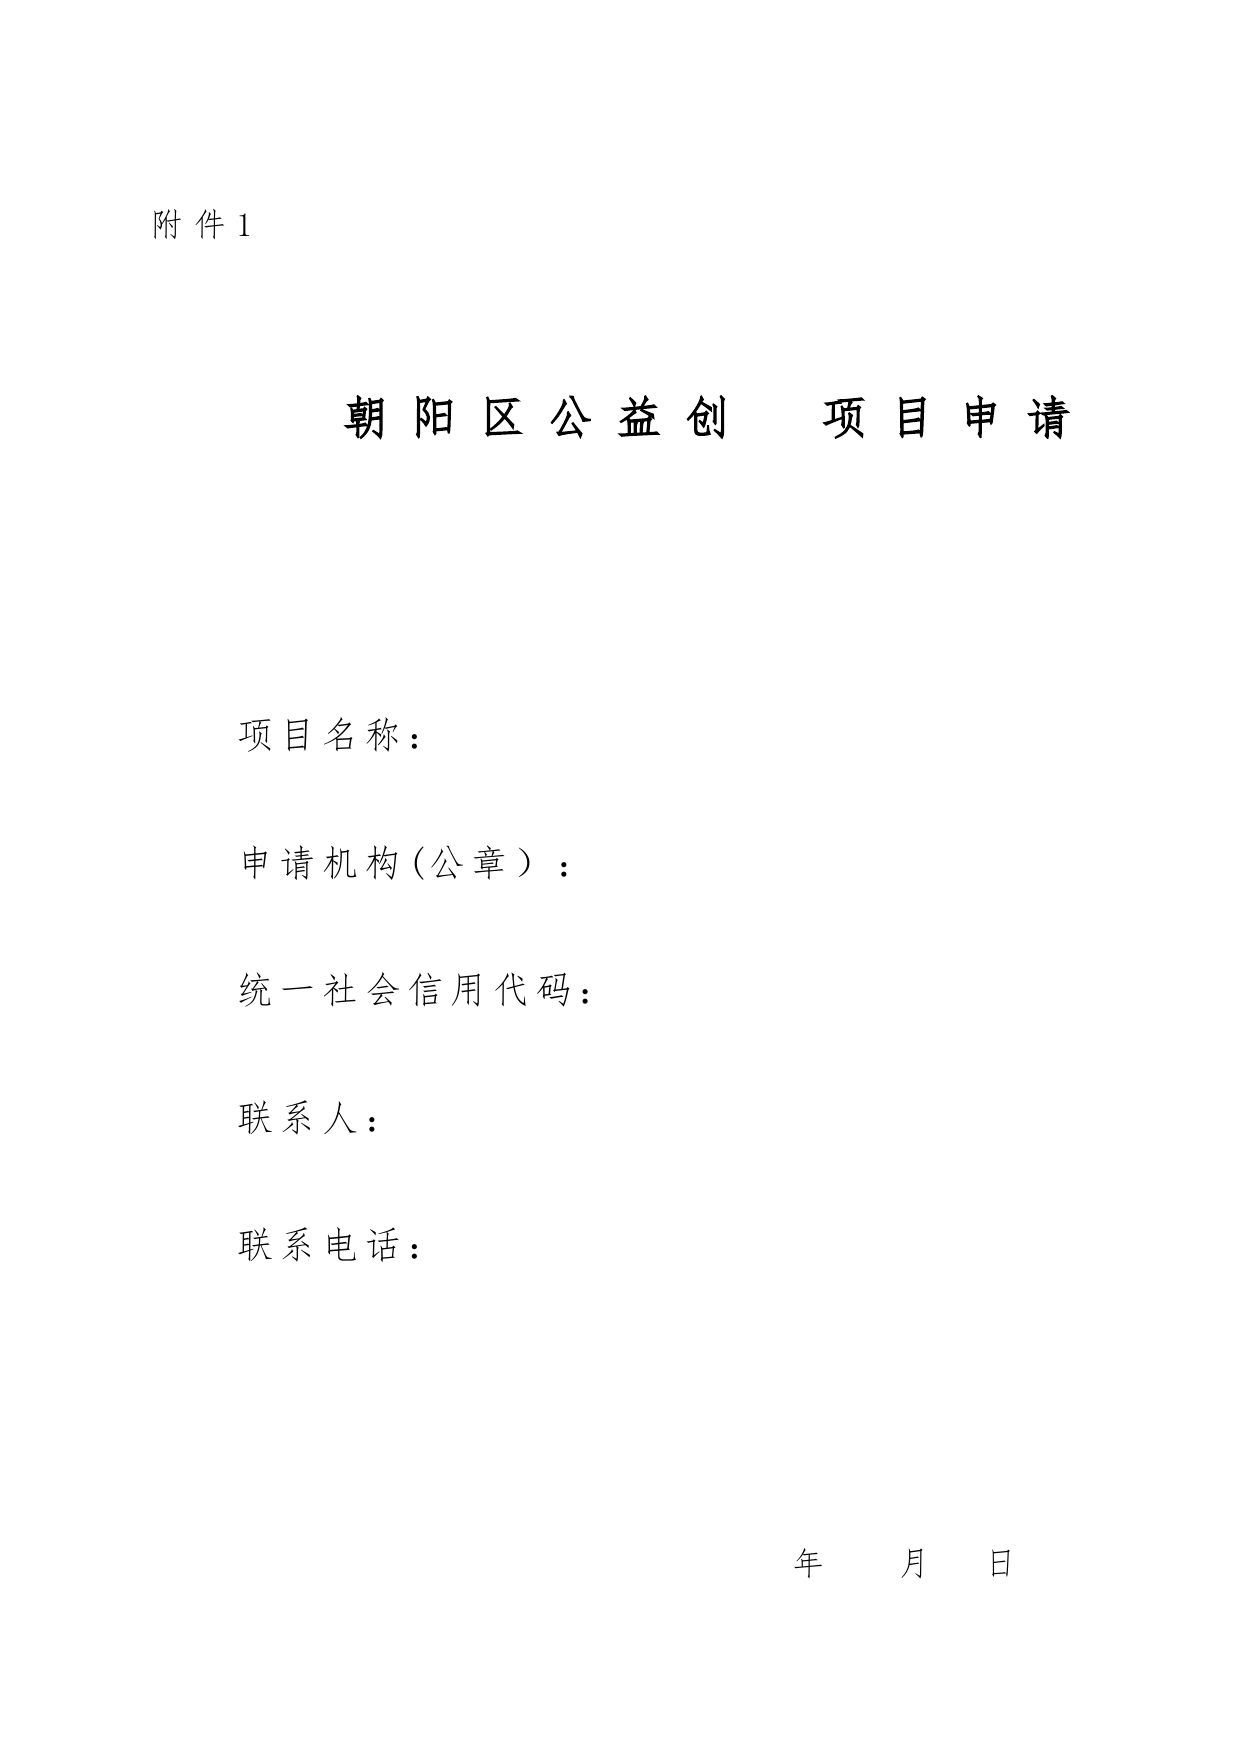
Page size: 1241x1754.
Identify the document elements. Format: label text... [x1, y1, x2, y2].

text 统一社会信用代码： [150, 956, 1090, 1019]
text 项目名称： [150, 701, 1090, 764]
text 申请机构(公章）： [150, 828, 1090, 892]
text 附件1 [150, 191, 1090, 254]
text 朝阳区公益创投项目申请书 [150, 382, 1090, 509]
text 联系人： [150, 1083, 1090, 1147]
text 年 月 日 [150, 1529, 1090, 1593]
text 联系电话： [150, 1211, 1090, 1274]
